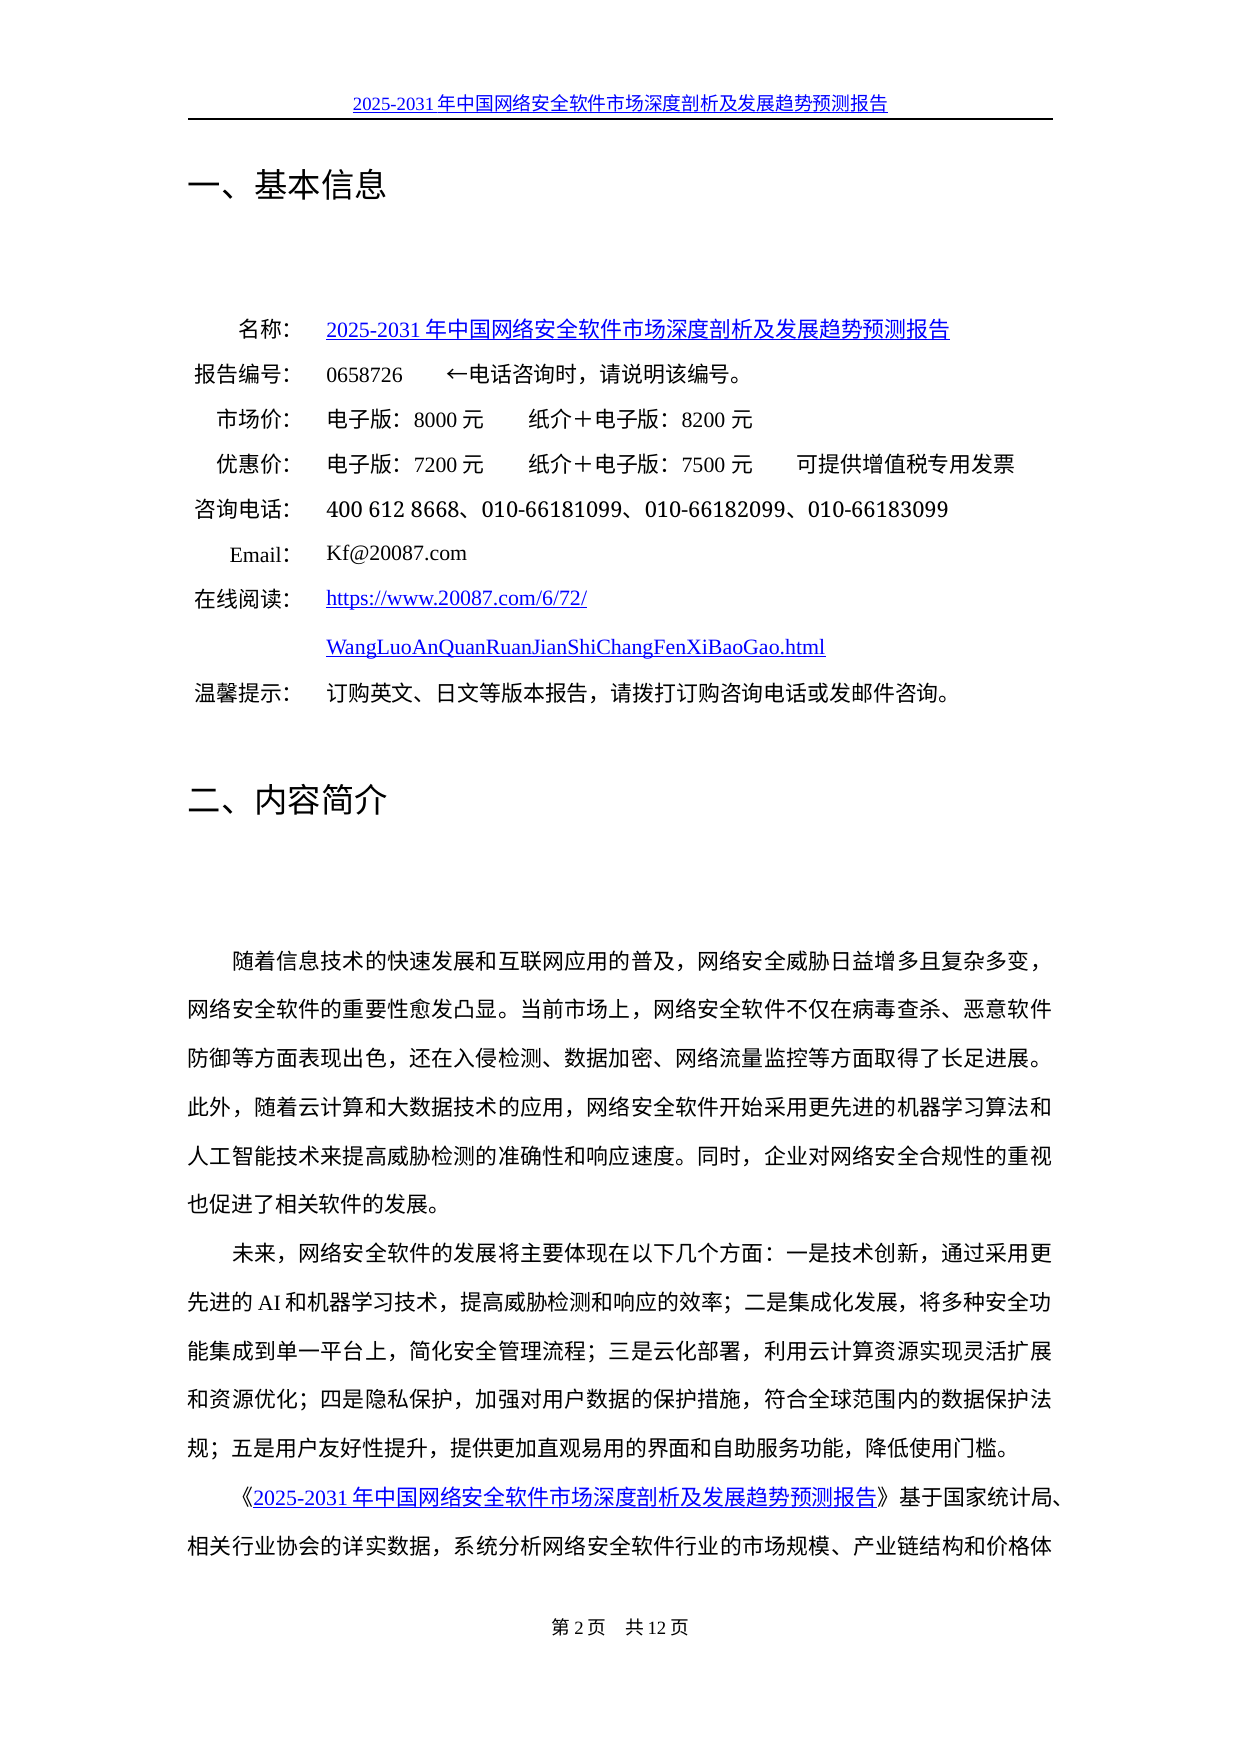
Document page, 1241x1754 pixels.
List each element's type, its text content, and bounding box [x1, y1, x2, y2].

table_cell 市场价： [167, 402, 315, 447]
table_cell 电子版：7200 元 纸介＋电子版：7500 元 可提供增值税专用发票 [315, 447, 1073, 492]
table_cell [315, 582, 1073, 675]
table_cell 报告编号： [167, 357, 315, 402]
table_cell 在线阅读： [167, 582, 315, 675]
table_header 名称： [167, 312, 315, 357]
table_cell Email： [167, 537, 315, 582]
title 二、内容简介 [187, 766, 1053, 831]
table_cell 咨询电话： [167, 492, 315, 537]
table_cell 温馨提示： [167, 675, 315, 720]
table_header 2025-2031年中国网络安全软件市场深度剖析及发展趋势预测报告 [315, 312, 1073, 357]
table_cell 订购英文、日文等版本报告，请拨打订购咨询电话或发邮件咨询。 [315, 675, 1073, 720]
table_cell Kf@20087.com [315, 537, 1073, 582]
table_cell 0658726 ←电话咨询时，请说明该编号。 [315, 357, 1073, 402]
table_cell 电子版：8000 元 纸介＋电子版：8200 元 [315, 402, 1073, 447]
table_cell 400 612 8668、010-66181099、010-66182099、010-66183099 [315, 492, 1073, 537]
table_cell 优惠价： [167, 447, 315, 492]
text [187, 943, 1053, 1561]
title 一、基本信息 [187, 150, 1053, 215]
